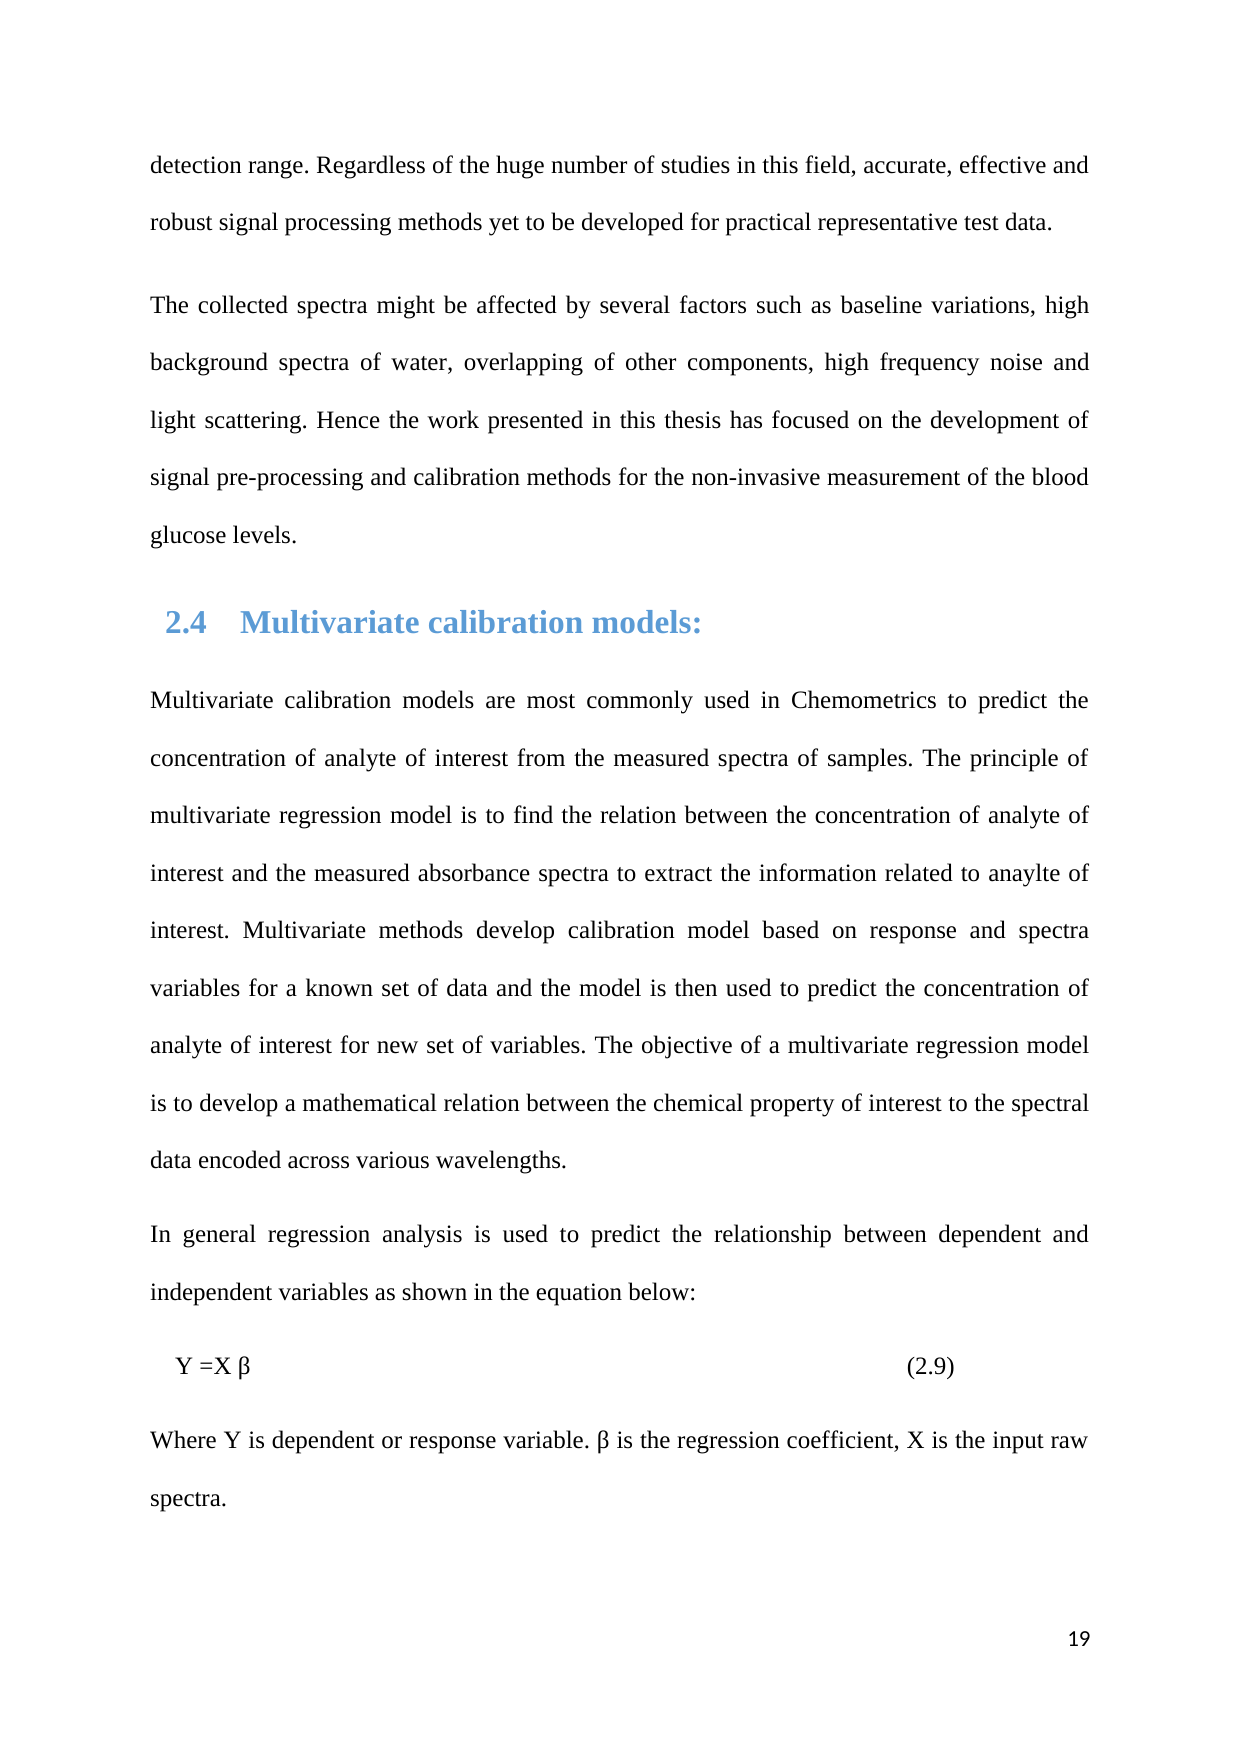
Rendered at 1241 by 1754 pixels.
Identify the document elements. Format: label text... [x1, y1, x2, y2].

text The collected spectra might be affected by several factors such as baseline variations, high background spectra of water, overlapping of other components, high frequency noise and light scattering. Hence the work presented in this thesis has focused on the development of signal pre-processing and calibration methods for the non-invasive measurement of the blood glucose levels. [150, 290, 1090, 549]
subtitle Multivariate calibration models: [165, 602, 1090, 641]
text Y =X β (2.9) [150, 1351, 1090, 1380]
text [150, 150, 1090, 236]
text In general regression analysis is used to predict the relationship between dependent and independent variables as shown in the equation below: [150, 1219, 1090, 1306]
text Multivariate calibration models are most commonly used in Chemometrics to predict the concentration of analyte of interest from the measured spectra of samples. The principle of multivariate regression model is to find the relation between the concentration of analyte of interest and the measured absorbance spectra to extract the information related to anaylte of interest. Multivariate methods develop calibration model based on response and spectra variables for a known set of data and the model is then used to predict the concentration of analyte of interest for new set of variables. The objective of a multivariate regression model is to develop a mathematical relation between the chemical property of interest to the spectral data encoded across various wavelengths. [150, 685, 1090, 1174]
text Where Y is dependent or response variable. β is the regression coefficient, X is the input raw spectra. [150, 1425, 1090, 1512]
